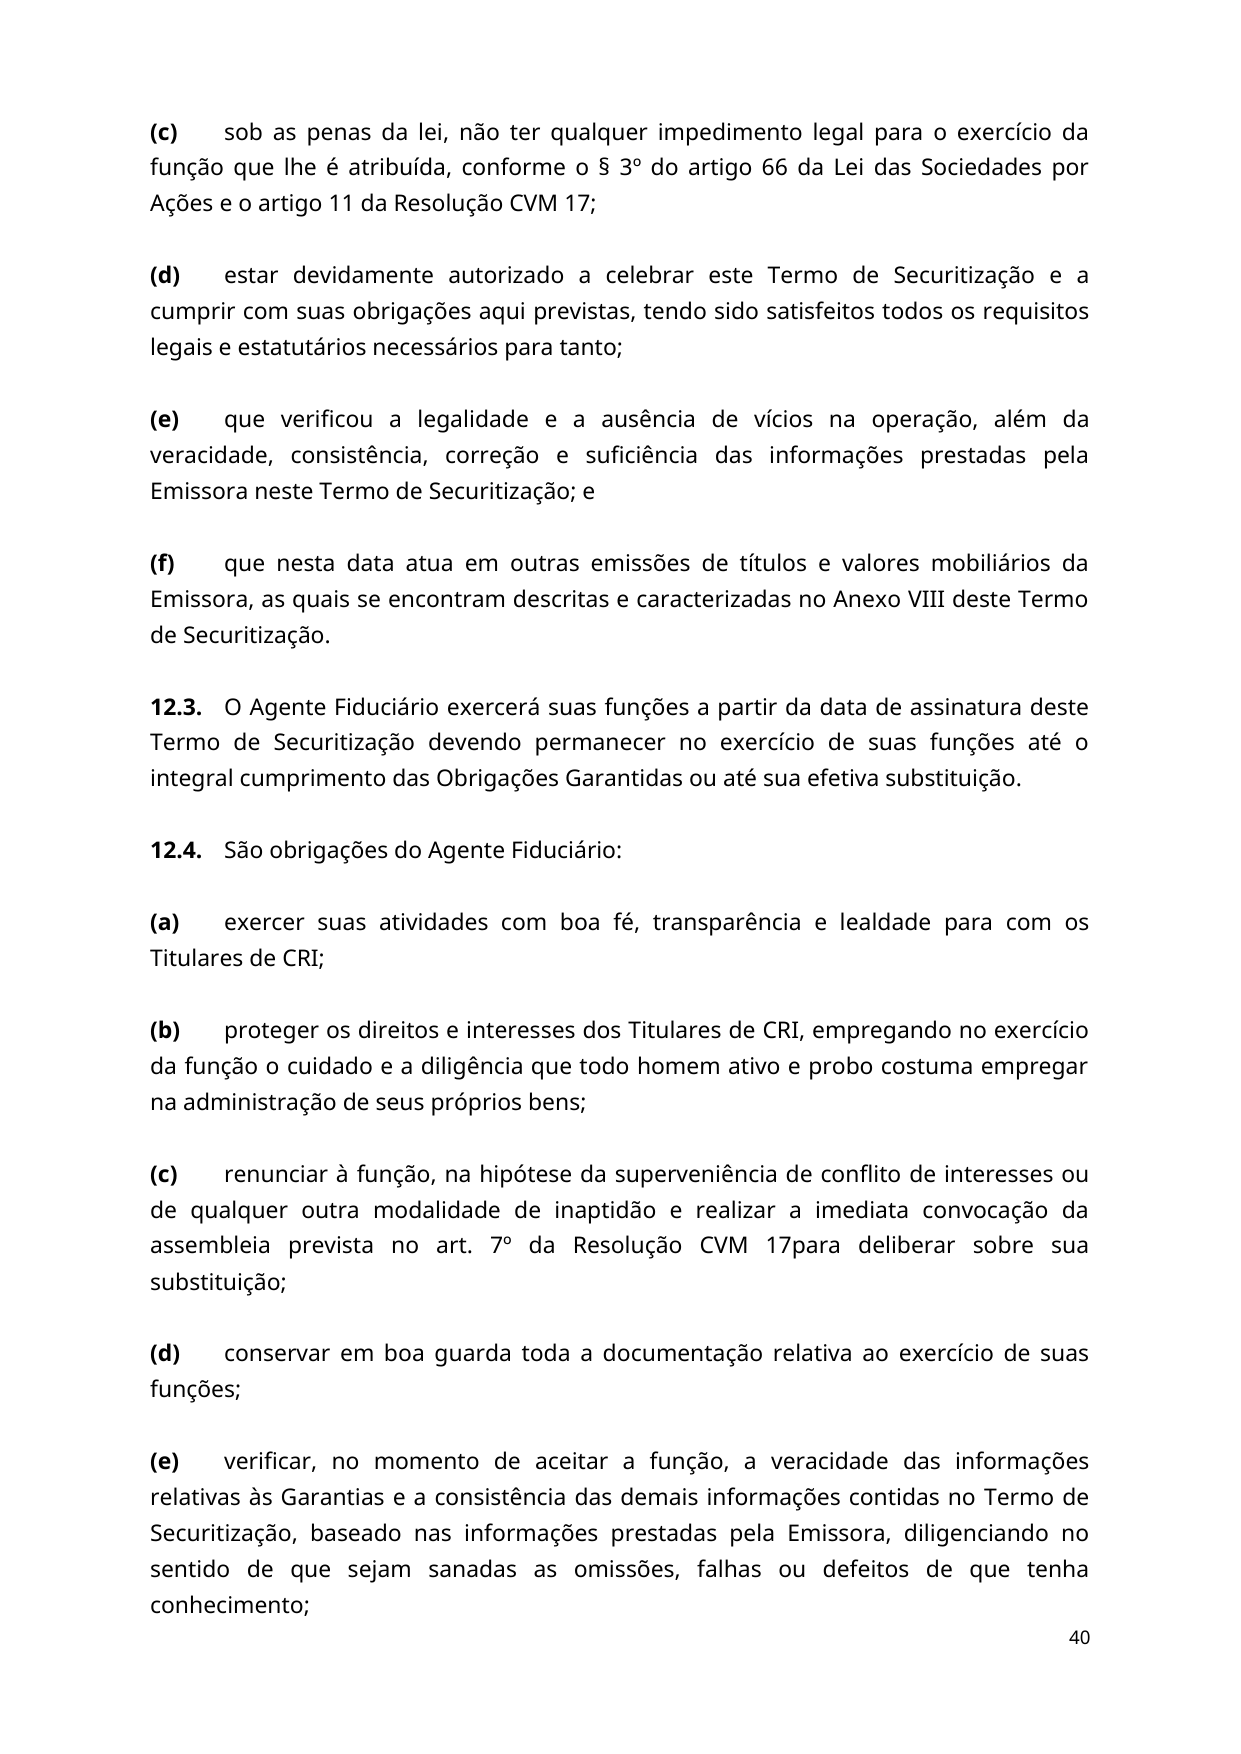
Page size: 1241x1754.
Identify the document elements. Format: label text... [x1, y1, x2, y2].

subtitle O Agente Fiduciário exercerá suas funções a partir da data de assinatura deste Termo de Securitização devendo permanecer no exercício de suas funções até o integral cumprimento das Obrigações Garantidas ou até sua efetiva substituição. [150, 690, 1090, 793]
list verificar, no momento de aceitar a função, a veracidade das informações relativas às Garantias e a consistência das demais informações contidas no Termo de Securitização, baseado nas informações prestadas pela Emissora, diligenciando no sentido de que sejam sanadas as omissões, falhas ou defeitos de que tenha conhecimento; [150, 1445, 1090, 1620]
list proteger os direitos e interesses dos Titulares de CRI, empregando no exercício da função o cuidado e a diligência que todo homem ativo e probo costuma empregar na administração de seus próprios bens; [150, 1014, 1090, 1117]
list que verificou a legalidade e a ausência de vícios na operação, além da veracidade, consistência, correção e suficiência das informações prestadas pela Emissora neste Termo de Securitização; e [150, 403, 1090, 506]
list que nesta data atua em outras emissões de títulos e valores mobiliários da Emissora, as quais se encontram descritas e caracterizadas no Anexo VIII deste Termo de Securitização. [150, 547, 1090, 650]
list renunciar à função, na hipótese da superveniência de conflito de interesses ou de qualquer outra modalidade de inaptidão e realizar a imediata convocação da assembleia prevista no art. 7º da Resolução CVM 17para deliberar sobre sua substituição; [150, 1158, 1090, 1297]
subtitle São obrigações do Agente Fiduciário: [150, 834, 1090, 865]
list exercer suas atividades com boa fé, transparência e lealdade para com os Titulares de CRI; [150, 906, 1090, 973]
list estar devidamente autorizado a celebrar este Termo de Securitização e a cumprir com suas obrigações aqui previstas, tendo sido satisfeitos todos os requisitos legais e estatutários necessários para tanto; [150, 259, 1090, 362]
list sob as penas da lei, não ter qualquer impedimento legal para o exercício da função que lhe é atribuída, conforme o § 3º do artigo 66 da Lei das Sociedades por Ações e o artigo 11 da Resolução CVM 17; [150, 115, 1090, 218]
list conservar em boa guarda toda a documentação relativa ao exercício de suas funções; [150, 1337, 1090, 1404]
